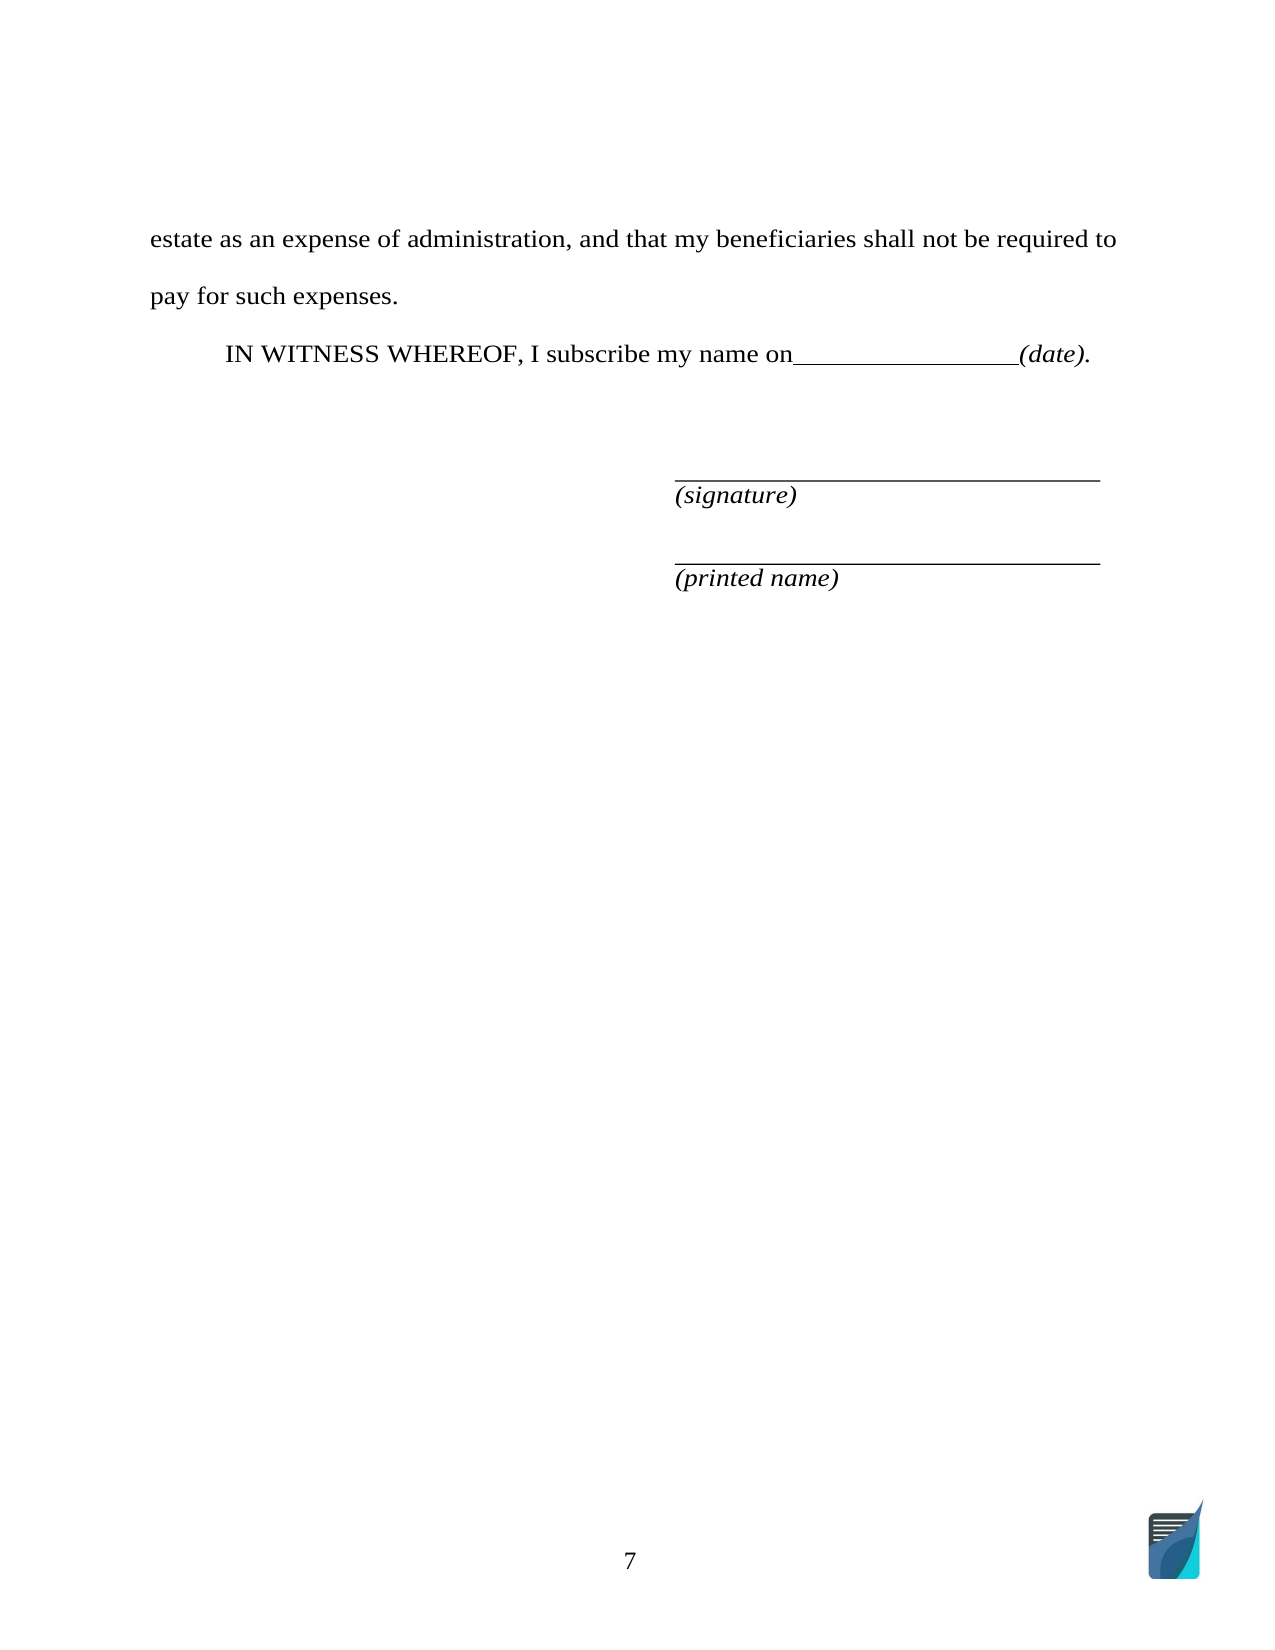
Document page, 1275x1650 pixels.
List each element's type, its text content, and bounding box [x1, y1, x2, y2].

text (signature) [358, 476, 1113, 509]
picture [1146, 1499, 1206, 1579]
text IN WITNESS WHEREOF, I subscribe my name on (date). [225, 339, 1139, 368]
text estate as an expense of administration, and that my beneficiaries shall not be required to pay for such expenses. [150, 224, 1120, 310]
text (printed name) [675, 559, 1139, 592]
